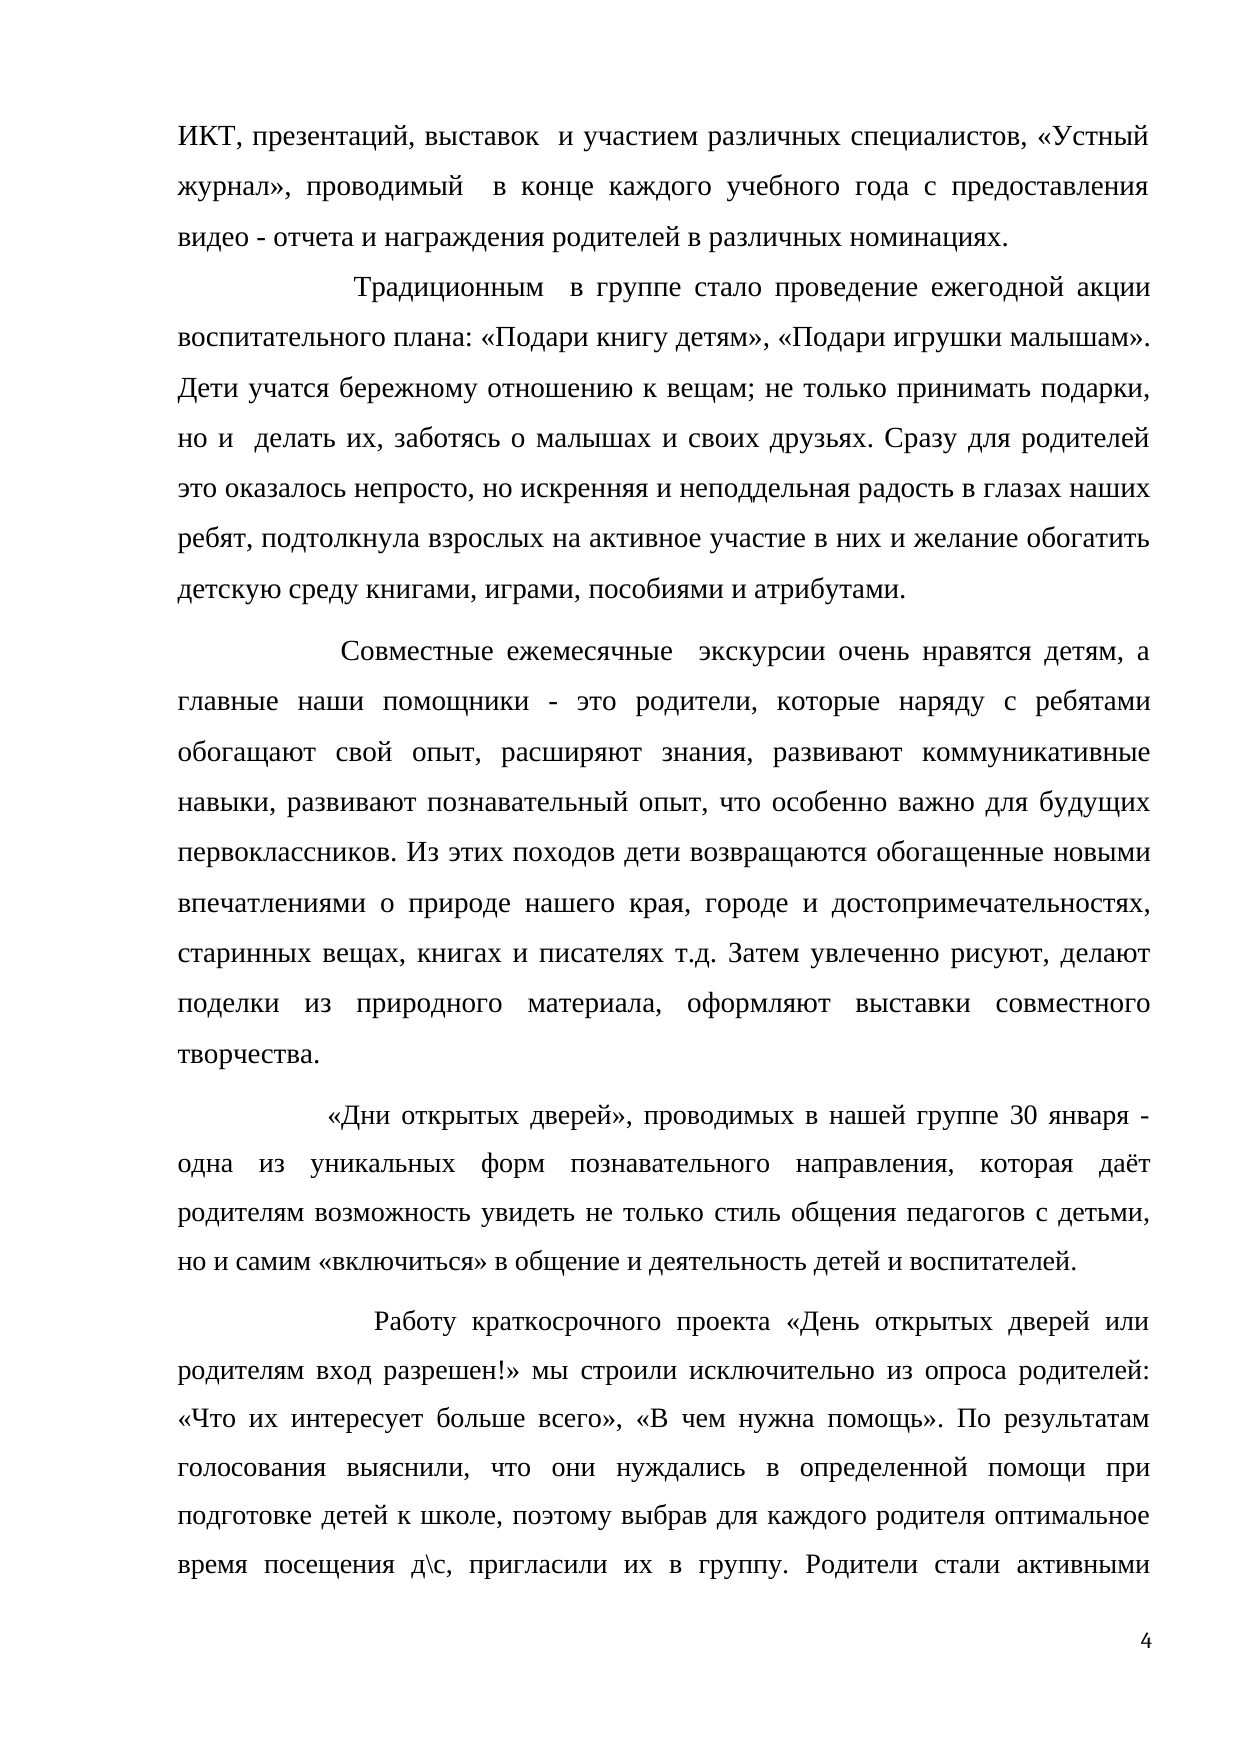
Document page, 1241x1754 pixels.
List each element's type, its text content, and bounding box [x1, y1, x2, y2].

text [177, 118, 1149, 252]
text Традиционным в группе стало проведение ежегодной акции воспитательного плана: «Подари книгу детям», «Подари игрушки малышам». Дети учатся бережному отношению к вещам; не только принимать подарки, но и делать их, заботясь о малышах и своих друзьях. Сразу для родителей это оказалось непросто, но искренняя и неподдельная радость в глазах наших ребят, подтолкнула взрослых на активное участие в них и желание обогатить детскую среду книгами, играми, пособиями и атрибутами. [177, 269, 1152, 604]
text «Дни открытых дверей», проводимых в нашей группе 30 января - одна из уникальных форм познавательного направления, которая даёт родителям возможность увидеть не только стиль общения педагогов с детьми, но и самим «включиться» в общение и деятельность детей и воспитателей. [177, 1098, 1152, 1276]
text Совместные ежемесячные экскурсии очень нравятся детям, а главные наши помощники - это родители, которые наряду с ребятами обогащают свой опыт, расширяют знания, развивают коммуникативные навыки, развивают познавательный опыт, что особенно важно для будущих первоклассников. Из этих походов дети возвращаются обогащенные новыми впечатлениями о природе нашего края, городе и достопримечательностях, старинных вещах, книгах и писателях т.д. Затем увлеченно рисуют, делают поделки из природного материала, оформляют выставки совместного творчества. [177, 633, 1152, 1069]
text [177, 1304, 1152, 1579]
